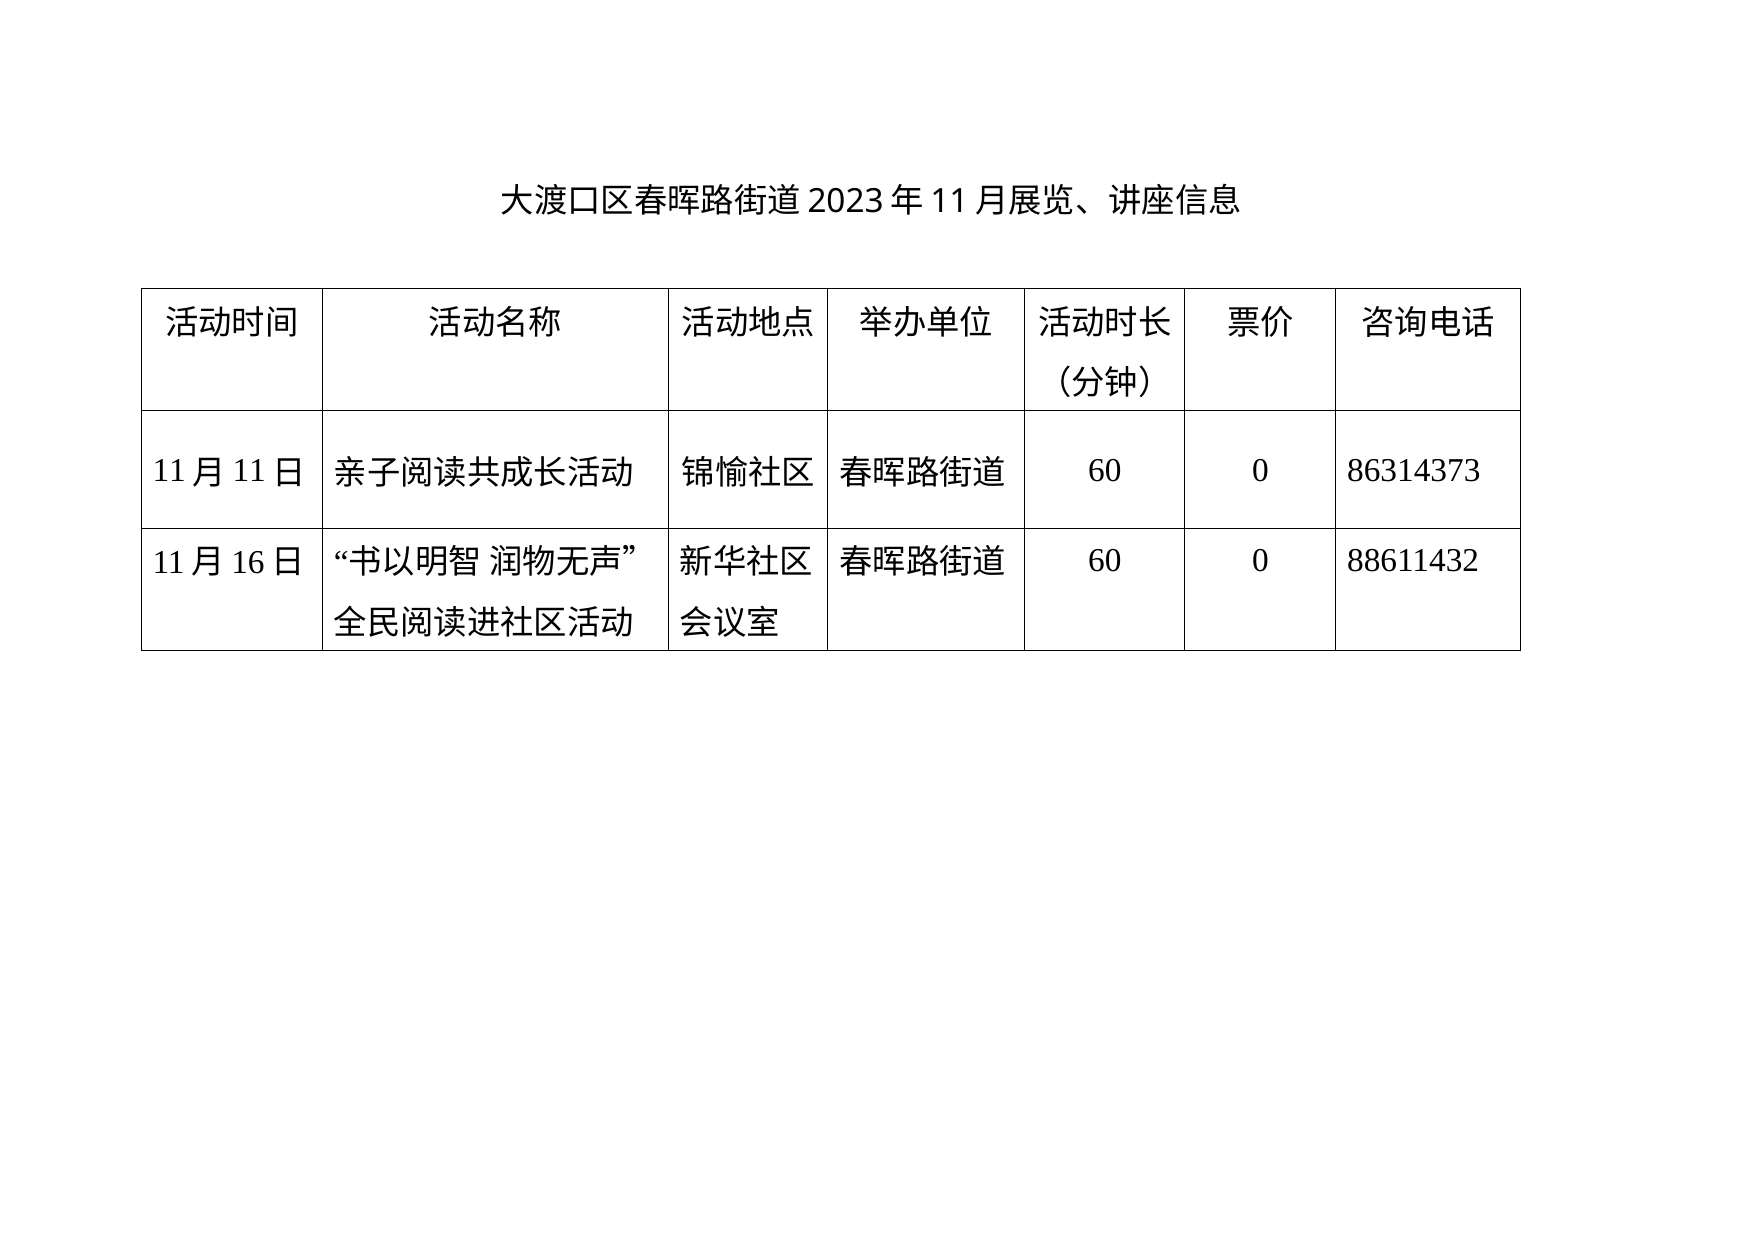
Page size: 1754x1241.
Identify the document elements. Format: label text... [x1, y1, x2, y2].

table_header 咨询电话 [1336, 289, 1520, 410]
table_cell 锦愉社区 [669, 411, 827, 528]
table_cell 60 [1025, 411, 1184, 528]
table_cell 88611432 [1336, 529, 1520, 650]
table_cell 春晖路街道 [828, 411, 1024, 528]
table_header 活动时长（分钟） [1025, 289, 1184, 410]
table_cell 11月11日 [142, 411, 322, 528]
table_cell 春晖路街道 [828, 529, 1024, 650]
table_header 举办单位 [828, 289, 1024, 410]
table_cell 11月16日 [142, 529, 322, 650]
table_header 票价 [1185, 289, 1335, 410]
table_cell 亲子阅读共成长活动 [323, 411, 668, 528]
table_cell 0 [1185, 529, 1335, 650]
table_cell 新华社区会议室 [669, 529, 827, 650]
table_cell 86314373 [1336, 411, 1520, 528]
table_header 活动地点 [669, 289, 827, 410]
text 大渡口区春晖路街道2023年11月展览、讲座信息 [207, 168, 1535, 228]
table_cell 60 [1025, 529, 1184, 650]
table_header 活动名称 [323, 289, 668, 410]
table_cell 0 [1185, 411, 1335, 528]
table_cell “书以明智 润物无声”全民阅读进社区活动 [323, 529, 668, 650]
table_header 活动时间 [142, 289, 322, 410]
